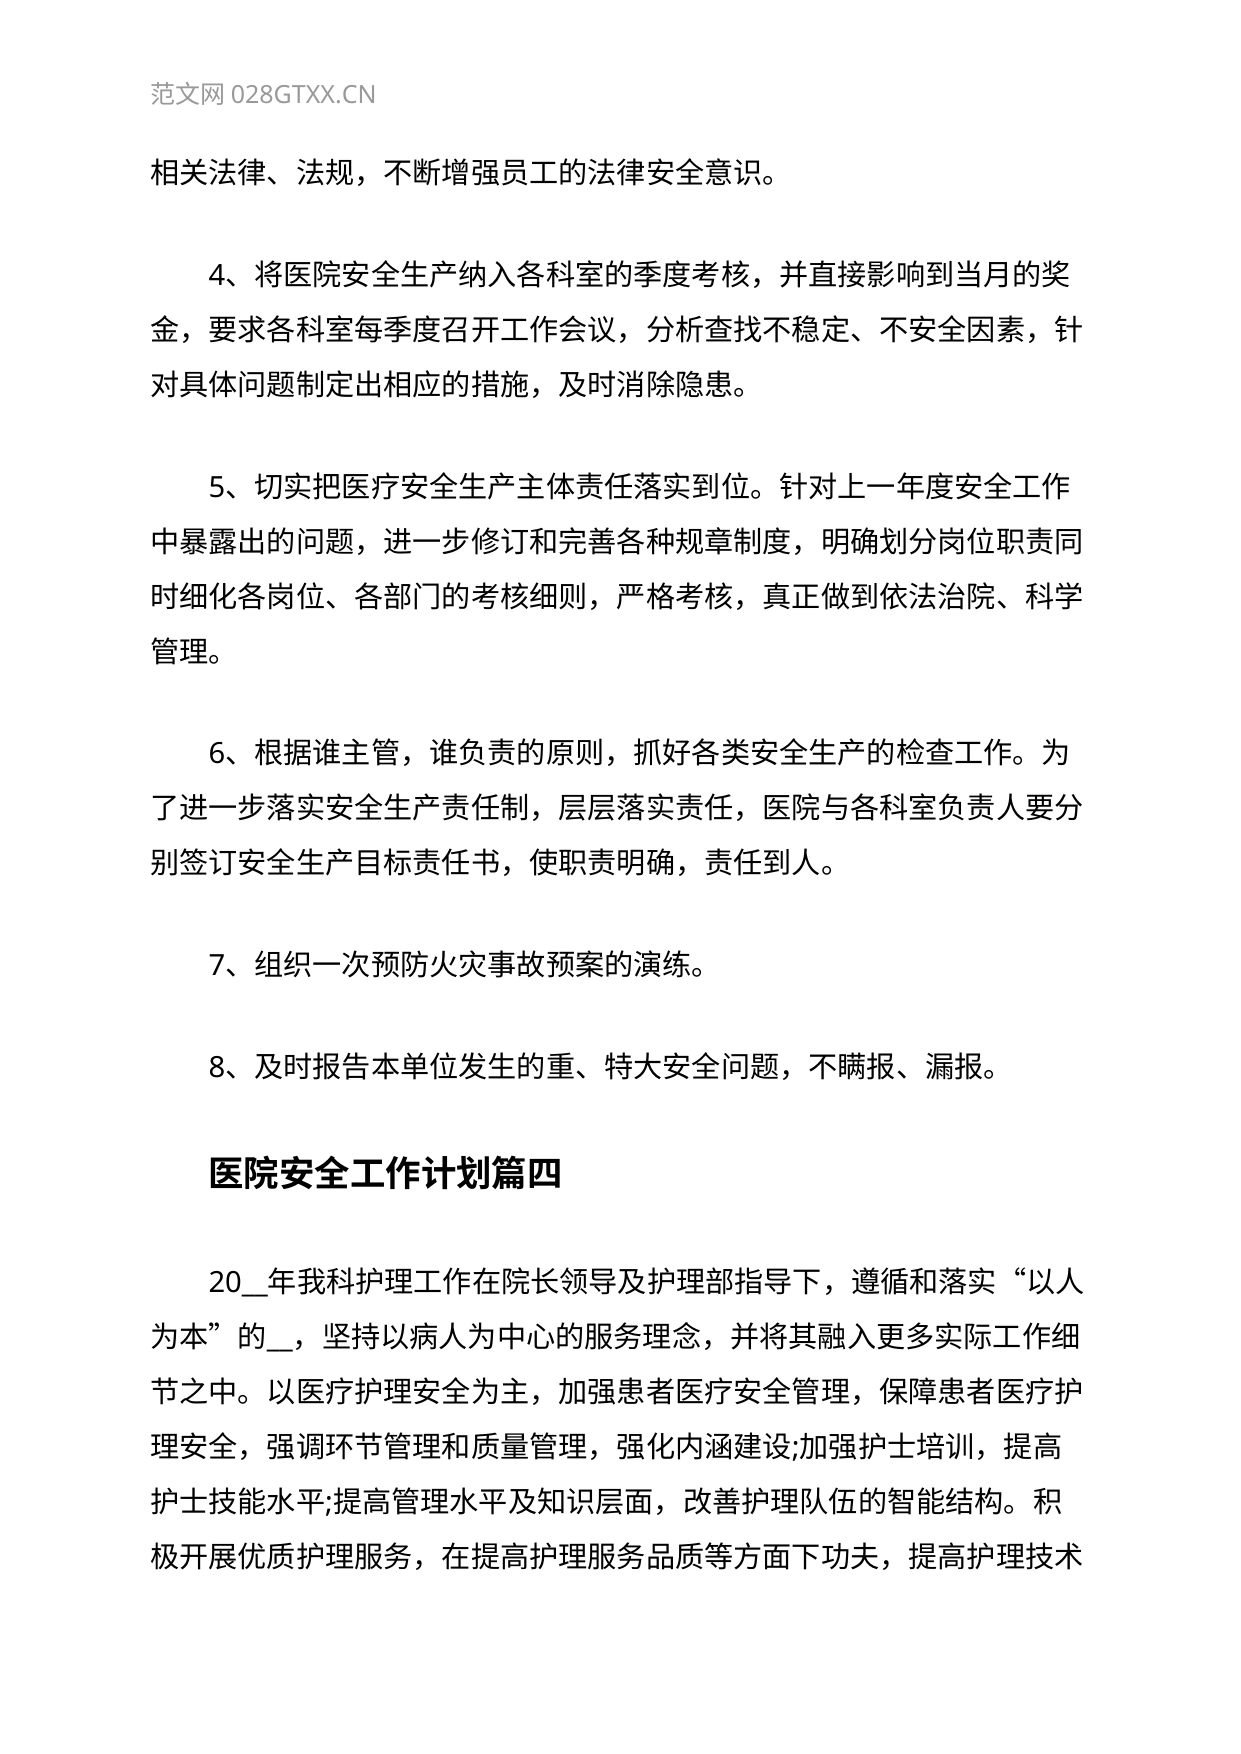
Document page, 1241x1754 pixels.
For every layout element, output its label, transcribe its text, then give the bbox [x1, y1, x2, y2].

text 医院安全工作计划篇四 [150, 1146, 1090, 1197]
text 7、组织一次预防火灾事故预案的演练。 [150, 942, 1090, 984]
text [150, 150, 1090, 192]
text 8、及时报告本单位发生的重、特大安全问题，不瞒报、漏报。 [150, 1044, 1090, 1086]
text 5、切实把医疗安全生产主体责任落实到位。针对上一年度安全工作中暴露出的问题，进一步修订和完善各种规章制度，明确划分岗位职责同时细化各岗位、各部门的考核细则，严格考核，真正做到依法治院、科学管理。 [150, 463, 1090, 671]
text 6、根据谁主管，谁负责的原则，抓好各类安全生产的检查工作。为了进一步落实安全生产责任制，层层落实责任，医院与各科室负责人要分别签订安全生产目标责任书，使职责明确，责任到人。 [150, 730, 1090, 882]
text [150, 1259, 1090, 1576]
text 4、将医院安全生产纳入各科室的季度考核，并直接影响到当月的奖金，要求各科室每季度召开工作会议，分析查找不稳定、不安全因素，针对具体问题制定出相应的措施，及时消除隐患。 [150, 252, 1090, 404]
